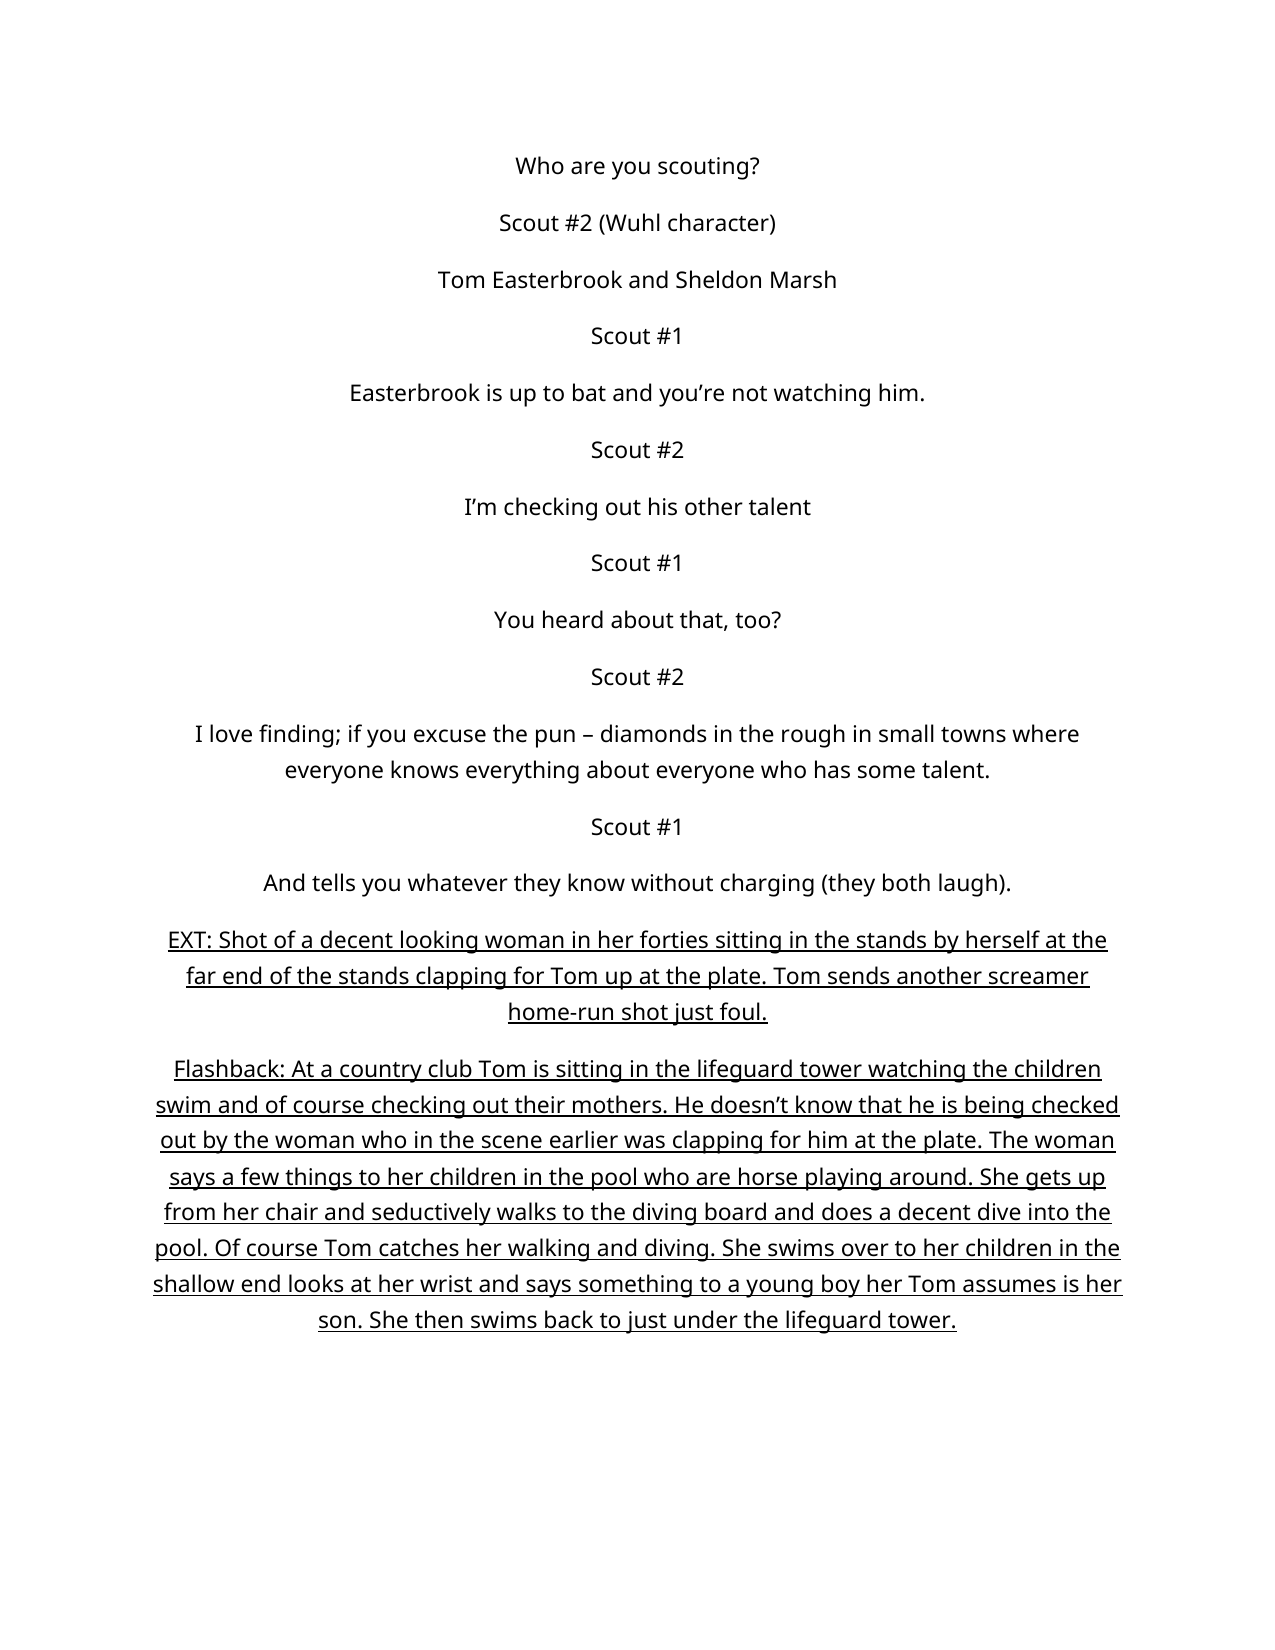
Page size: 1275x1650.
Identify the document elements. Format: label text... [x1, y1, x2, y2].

text Flashback: At a country club Tom is sitting in the lifeguard tower watching the children swim and of course checking out their mothers. He doesn’t know that he is being checked out by the woman who in the scene earlier was clapping for him at the plate. The woman says a few things to her children in the pool who are horse playing around. She gets up from her chair and seductively walks to the diving board and does a decent dive into the pool. Of course Tom catches her walking and diving. She swims over to her children in the shallow end looks at her wrist and says something to a young boy her Tom assumes is her son. She then swims back to just under the lifeguard tower. [150, 1053, 1125, 1335]
text Scout #1 [150, 810, 1125, 842]
text Scout #2 [150, 434, 1125, 465]
text I love finding; if you excuse the pun – diamonds in the rough in small towns where everyone knows everything about everyone who has some talent. [150, 718, 1125, 785]
text You heard about that, too? [150, 604, 1125, 635]
text Easterbrook is up to bat and you’re not watching him. [150, 377, 1125, 408]
text Tom Easterbrook and Sheldon Marsh [150, 263, 1125, 295]
text And tells you whatever they know without charging (they both laugh). [150, 867, 1125, 898]
text Scout #1 [150, 547, 1125, 579]
text EXT: Shot of a decent looking woman in her forties sitting in the stands by herself at the far end of the stands clapping for Tom up at the plate. Tom sends another screamer home-run shot just foul. [150, 924, 1125, 1027]
text I’m checking out his other talent [150, 491, 1125, 522]
text Scout #2 (Wuhl character) [150, 207, 1125, 238]
text Who are you scouting? [150, 150, 1125, 181]
text Scout #2 [150, 661, 1125, 692]
text Scout #1 [150, 320, 1125, 352]
